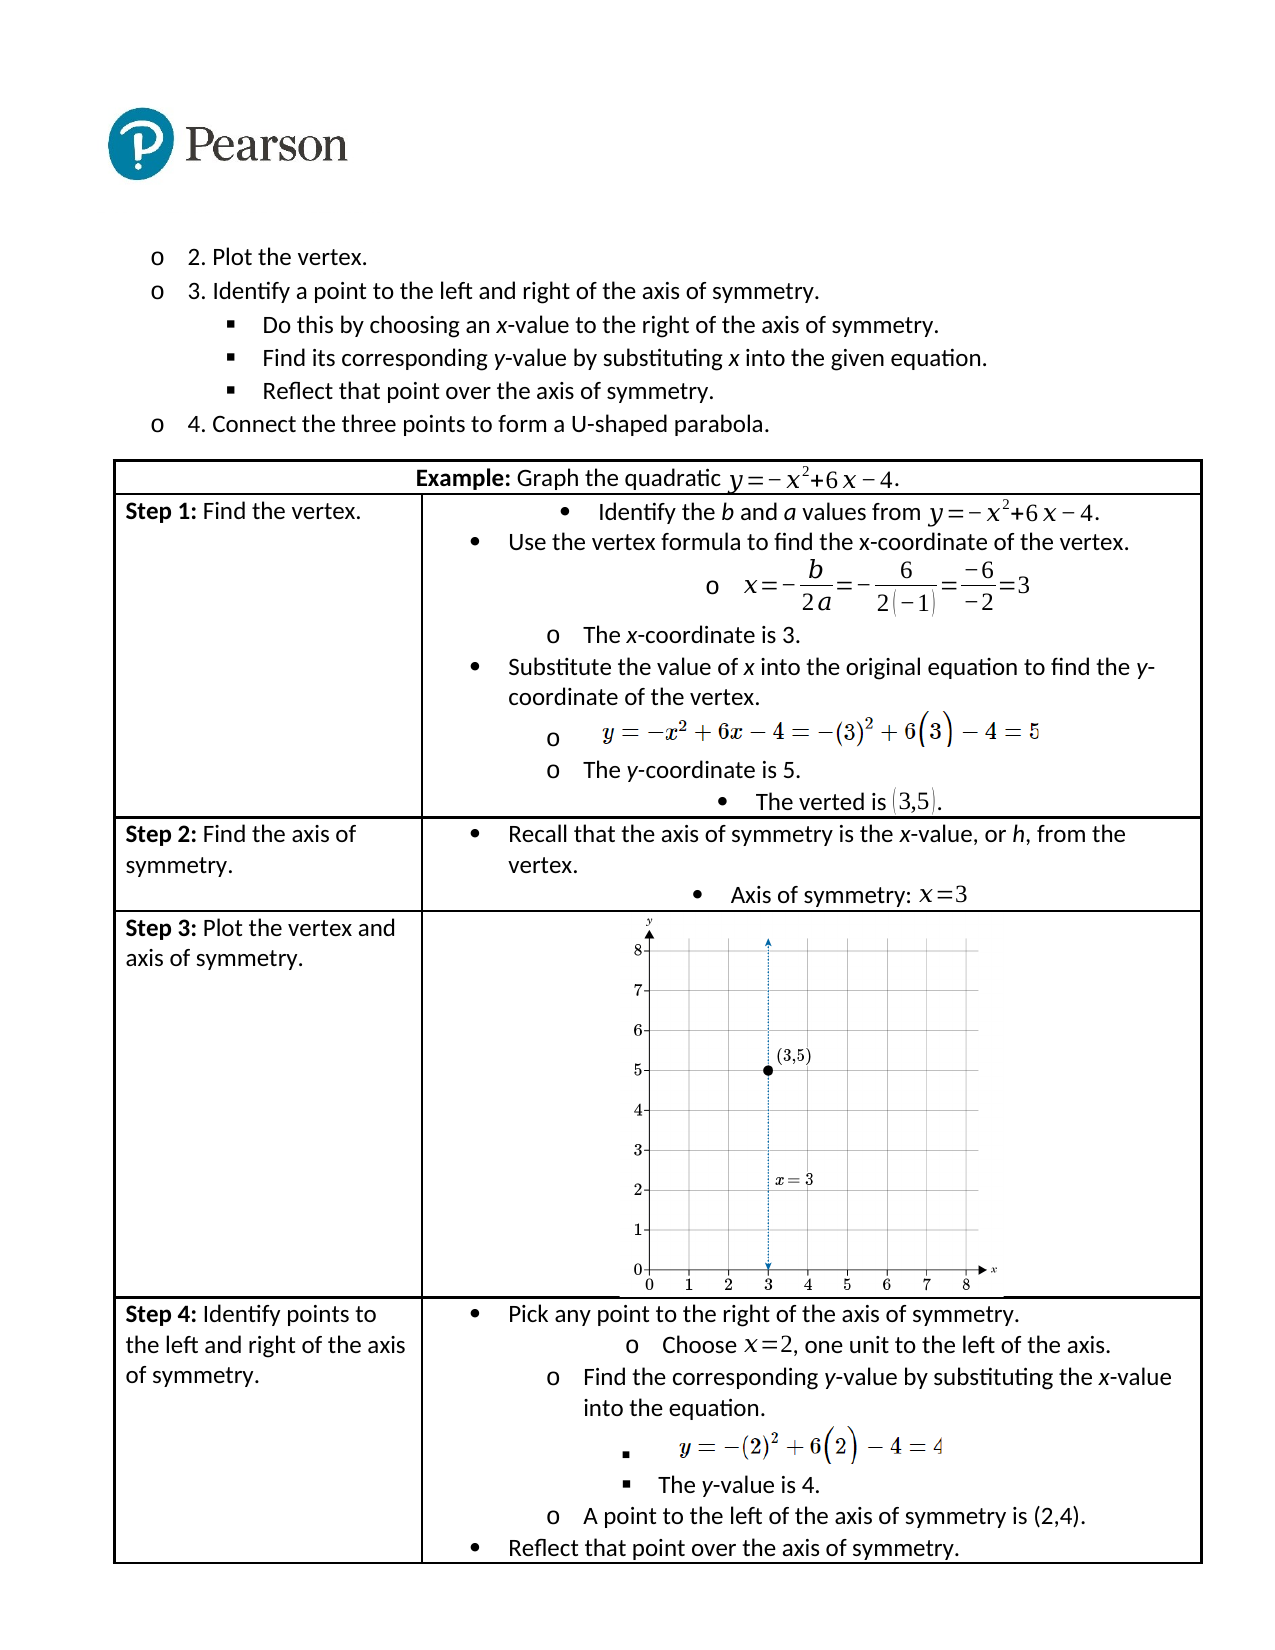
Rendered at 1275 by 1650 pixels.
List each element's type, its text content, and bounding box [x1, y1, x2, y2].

table_cell Recall that the axis of symmetry is the x-value, or h, from the vertex. Axis of symmetry: [423, 819, 1200, 910]
table_header Example: Graph the quadratic . [116, 462, 1200, 493]
table_cell Step 1: Find the vertex. [116, 495, 421, 816]
list Find its corresponding y-value by substituting x into the given equation. [225, 342, 1200, 373]
list Reflect that point over the axis of symmetry. [225, 375, 1200, 406]
table_cell [1004, 912, 1200, 1296]
list 4. Connect the three points to form a U-shaped parabola. [150, 408, 1200, 440]
table_cell [423, 912, 619, 1296]
picture [75, 75, 380, 213]
list 3. Identify a point to the left and right of the axis of symmetry. [150, 275, 1200, 307]
list Do this by choosing an x-value to the right of the axis of symmetry. [225, 309, 1200, 340]
list 2. Plot the vertex. [150, 241, 1200, 272]
table_cell Identify the b and a values from . Use the vertex formula to find the x-coordinate of the vertex. The x-coordinate is 3. Substitute the value of x into the original equation to find the y-coordinate of the vertex. The y-coordinate is 5. The verted is . [423, 495, 1200, 816]
table_cell Step 2: Find the axis of symmetry. [116, 819, 421, 910]
table_cell Step 3: Plot the vertex and axis of symmetry. [116, 912, 421, 1296]
table_cell Step 4: Identify points to the left and right of the axis of symmetry. [116, 1299, 421, 1562]
